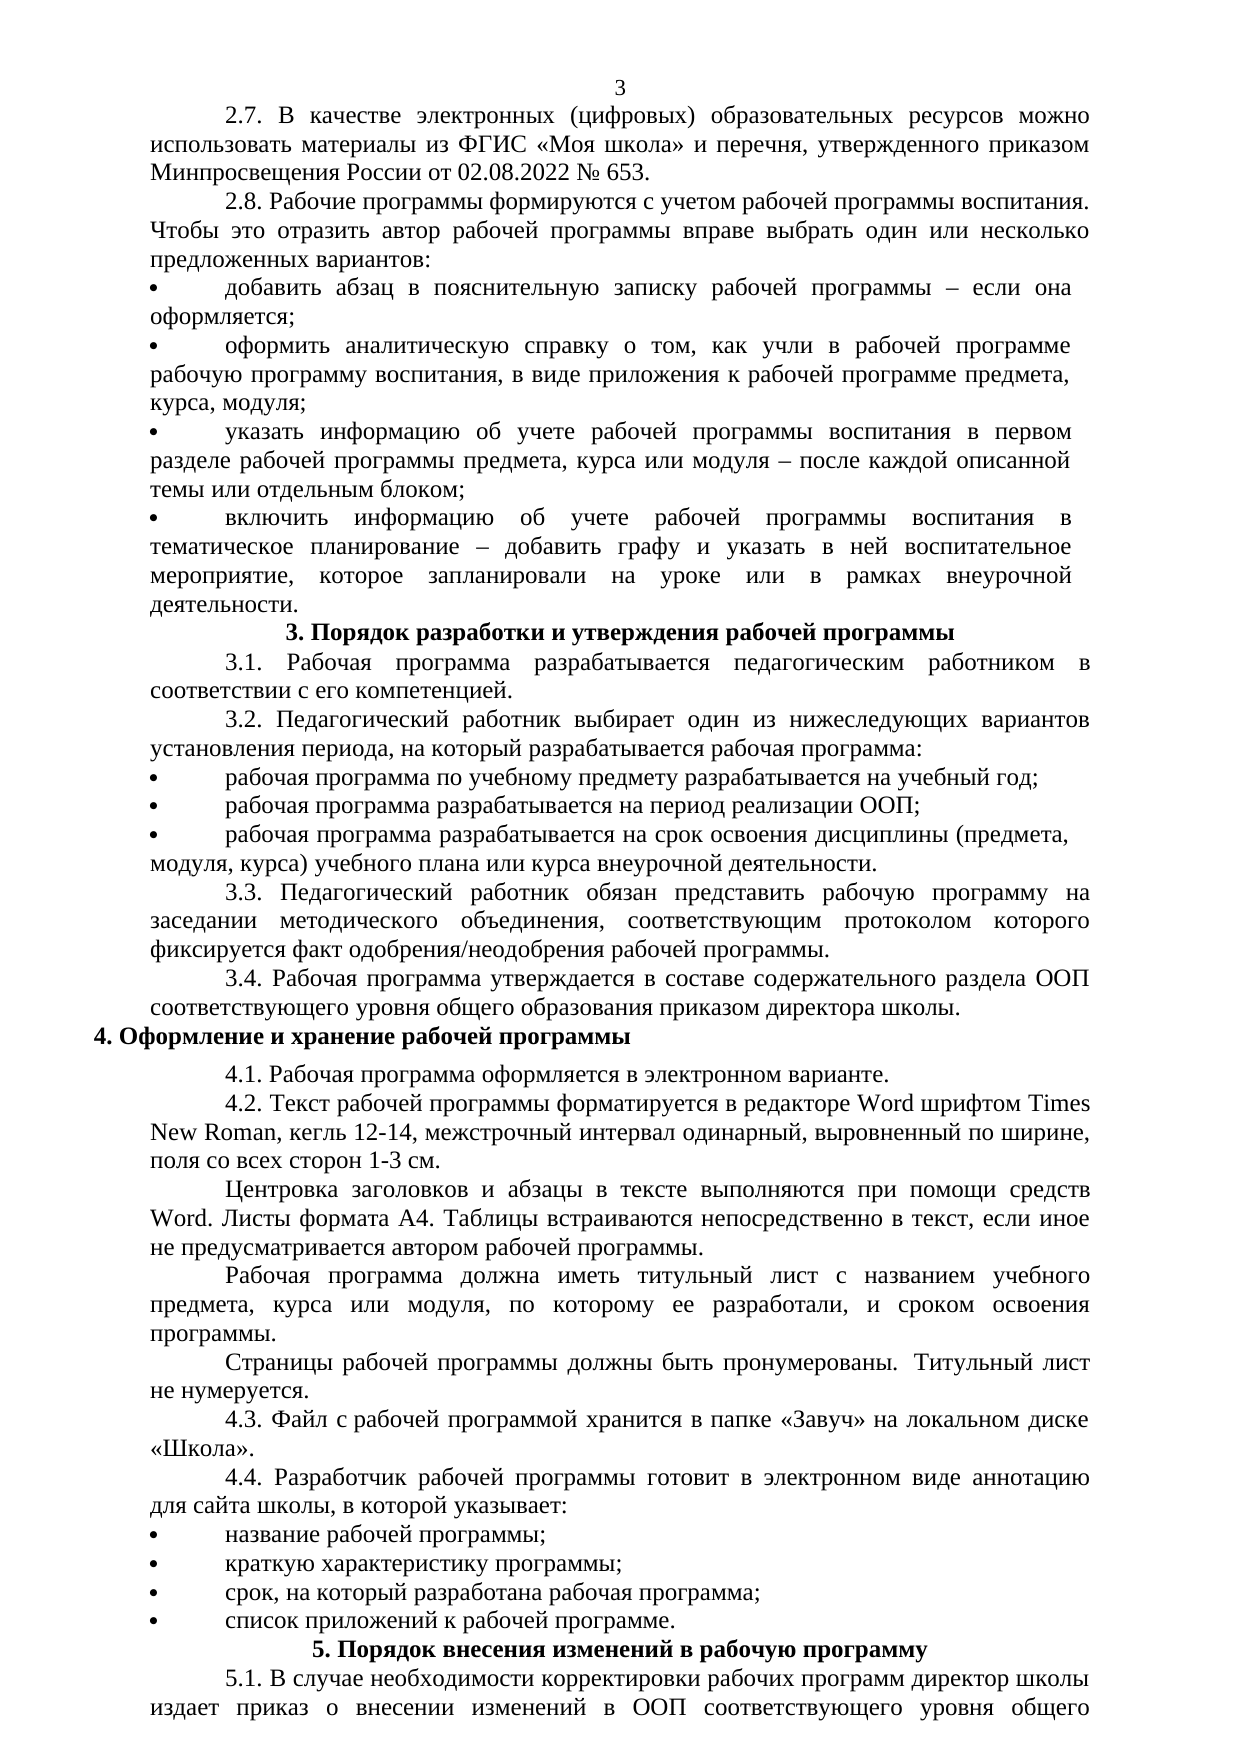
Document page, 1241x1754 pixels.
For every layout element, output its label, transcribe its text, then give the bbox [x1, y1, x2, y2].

list рабочая программа разрабатывается на срок освоения дисциплины (предмета, модуля, курса) учебного плана или курса внеурочной деятельности. [150, 819, 1071, 877]
list включить информацию об учете рабочей программы воспитания в тематическое планирование – добавить графу и указать в ней воспитательное мероприятие, которое запланировали на уроке или в рамках внеурочной деятельности. [150, 502, 1072, 617]
text Центровка заголовков и абзацы в тексте выполняются при помощи средств Word. Листы формата А4. Таблицы встраиваются непосредственно в текст, если иное не предусматривается автором рабочей программы. [150, 1174, 1091, 1261]
list Рабочая программа разрабатывается педагогическим работником в соответствии с его компетенцией. [150, 647, 1090, 704]
subtitle Порядок внесения изменений в рабочую программу [312, 1635, 1207, 1663]
subtitle Оформление и хранение рабочей программы [94, 1021, 1207, 1050]
text Рабочая программа должна иметь титульный лист с названием учебного предмета, курса или модуля, по которому ее разработали, и сроком освоения программы. [150, 1261, 1090, 1347]
list Педагогический работник выбирает один из нижеследующих вариантов установления периода, на который разрабатывается рабочая программа: [150, 704, 1090, 762]
list название рабочей программы; [150, 1519, 1207, 1548]
list список приложений к рабочей программе. [150, 1606, 1207, 1634]
text «Школа». [150, 1433, 1207, 1462]
text Страницы рабочей программы должны быть пронумерованы. Титульный лист не нумеруется. [150, 1347, 1091, 1404]
list указать информацию об учете рабочей программы воспитания в первом разделе рабочей программы предмета, курса или модуля – после каждой описанной темы или отдельным блоком; [150, 416, 1072, 502]
list оформить аналитическую справку о том, как учли в рабочей программе рабочую программу воспитания, в виде приложения к рабочей программе предмета, курса, модуля; [150, 330, 1071, 416]
list срок, на который разработана рабочая программа; [150, 1577, 1207, 1606]
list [150, 1663, 1090, 1721]
list краткую характеристику программы; [150, 1548, 1207, 1577]
list рабочая программа по учебному предмету разрабатывается на учебный год; [150, 762, 1207, 790]
list рабочая программа разрабатывается на период реализации ООП; [150, 790, 1207, 819]
list добавить абзац в пояснительную записку рабочей программы – если она оформляется; [150, 272, 1072, 330]
list Педагогический работник обязан представить рабочую программу на заседании методического объединения, соответствующим протоколом которого фиксируется факт одобрения/неодобрения рабочей программы. [150, 877, 1090, 963]
list Рабочие программы формируются с учетом рабочей программы воспитания. Чтобы это отразить автор рабочей программы вправе выбрать один или несколько предложенных вариантов: [150, 186, 1090, 272]
list Текст рабочей программы форматируется в редакторе Word шрифтом Times New Roman, кегль 12-14, межстрочный интервал одинарный, выровненный по ширине, поля со всех сторон 1-3 см. [150, 1088, 1091, 1174]
list Разработчик рабочей программы готовит в электронном виде аннотацию для сайта школы, в которой указывает: [150, 1462, 1090, 1519]
subtitle Порядок разработки и утверждения рабочей программы [285, 618, 1207, 647]
list Файл с рабочей программой хранится в папке «Завуч» на локальном диске [225, 1404, 1207, 1433]
list В качестве электронных (цифровых) образовательных ресурсов можно использовать материалы из ФГИС «Моя школа» и перечня, утвержденного приказом Минпросвещения России от 02.08.2022 № 653. [150, 100, 1090, 186]
list Рабочая программа оформляется в электронном варианте. [225, 1059, 1207, 1088]
list Рабочая программа утверждается в составе содержательного раздела ООП соответствующего уровня общего образования приказом директора школы. [150, 963, 1091, 1020]
